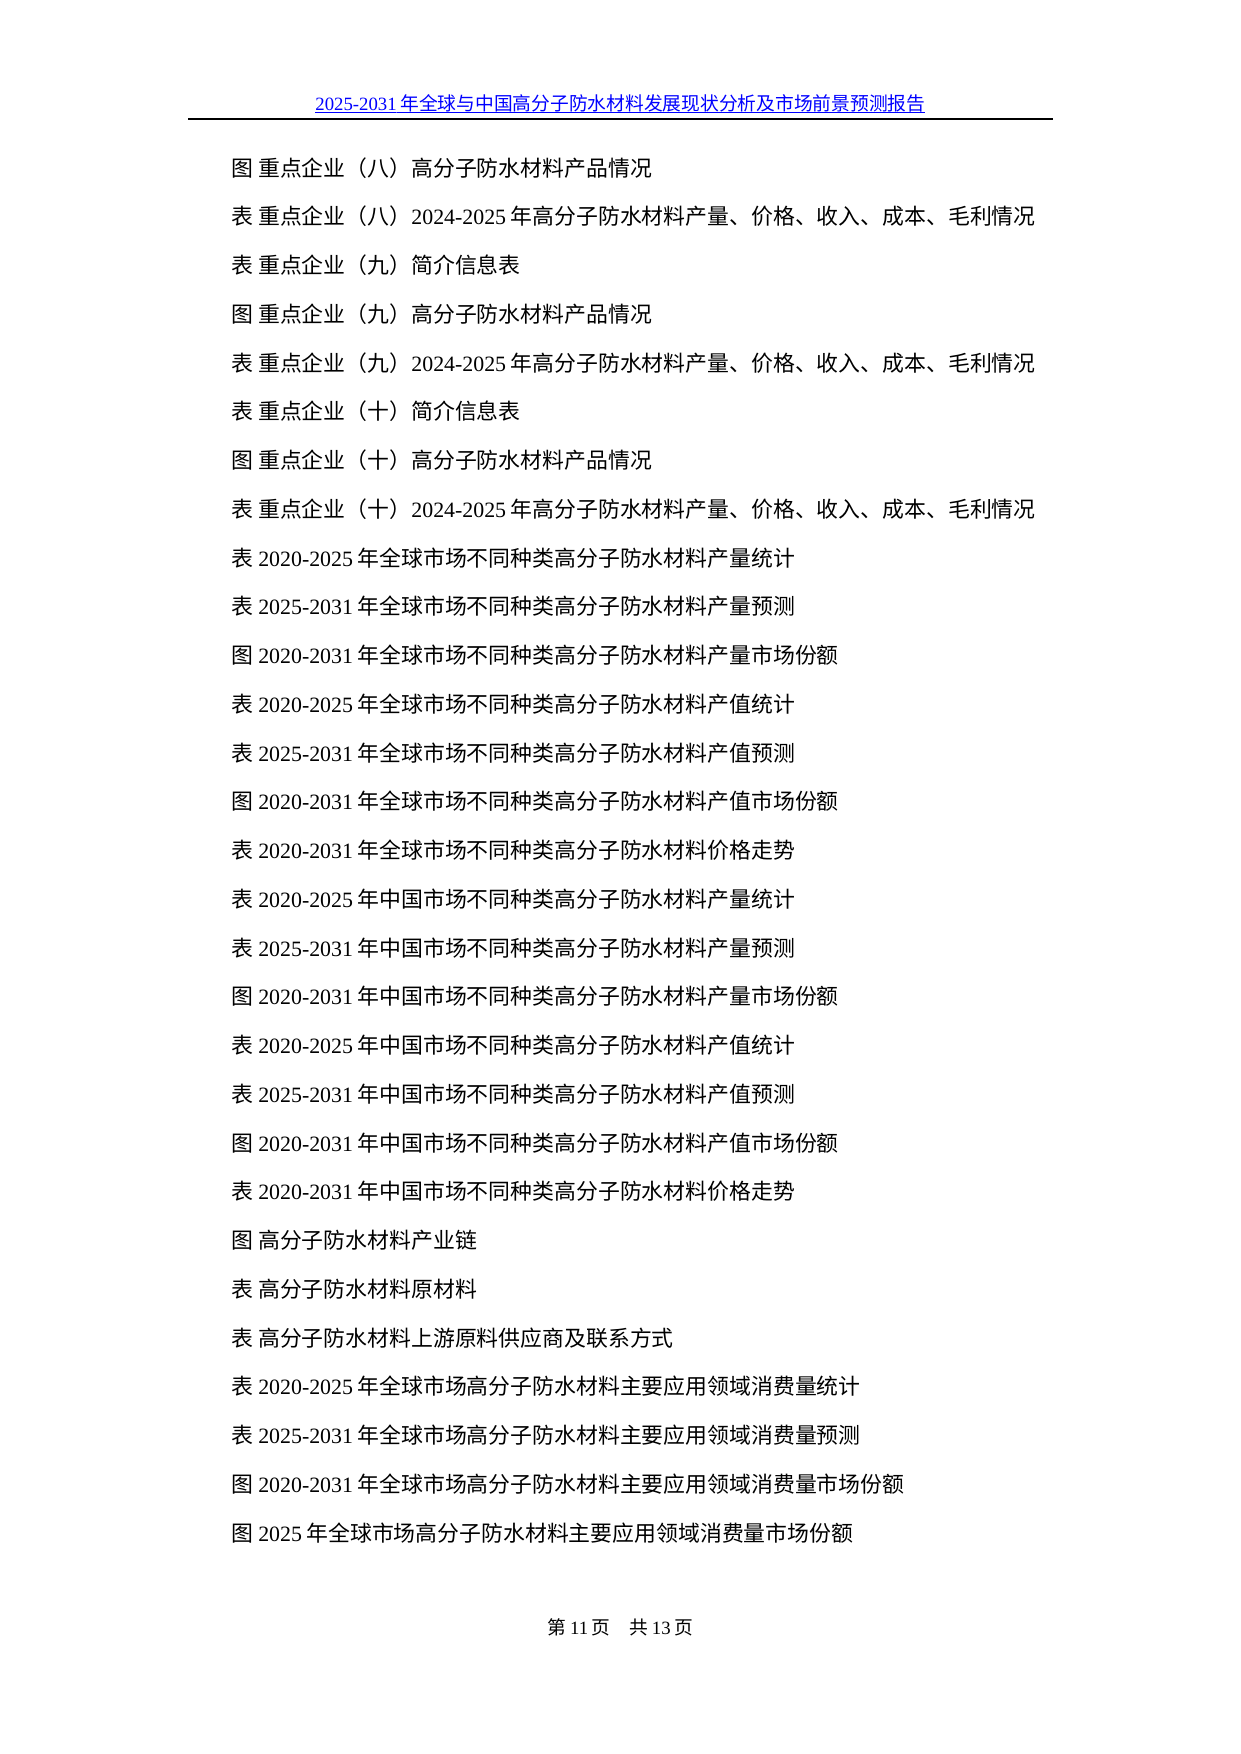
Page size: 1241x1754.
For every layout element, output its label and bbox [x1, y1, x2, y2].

text [187, 150, 1053, 1548]
